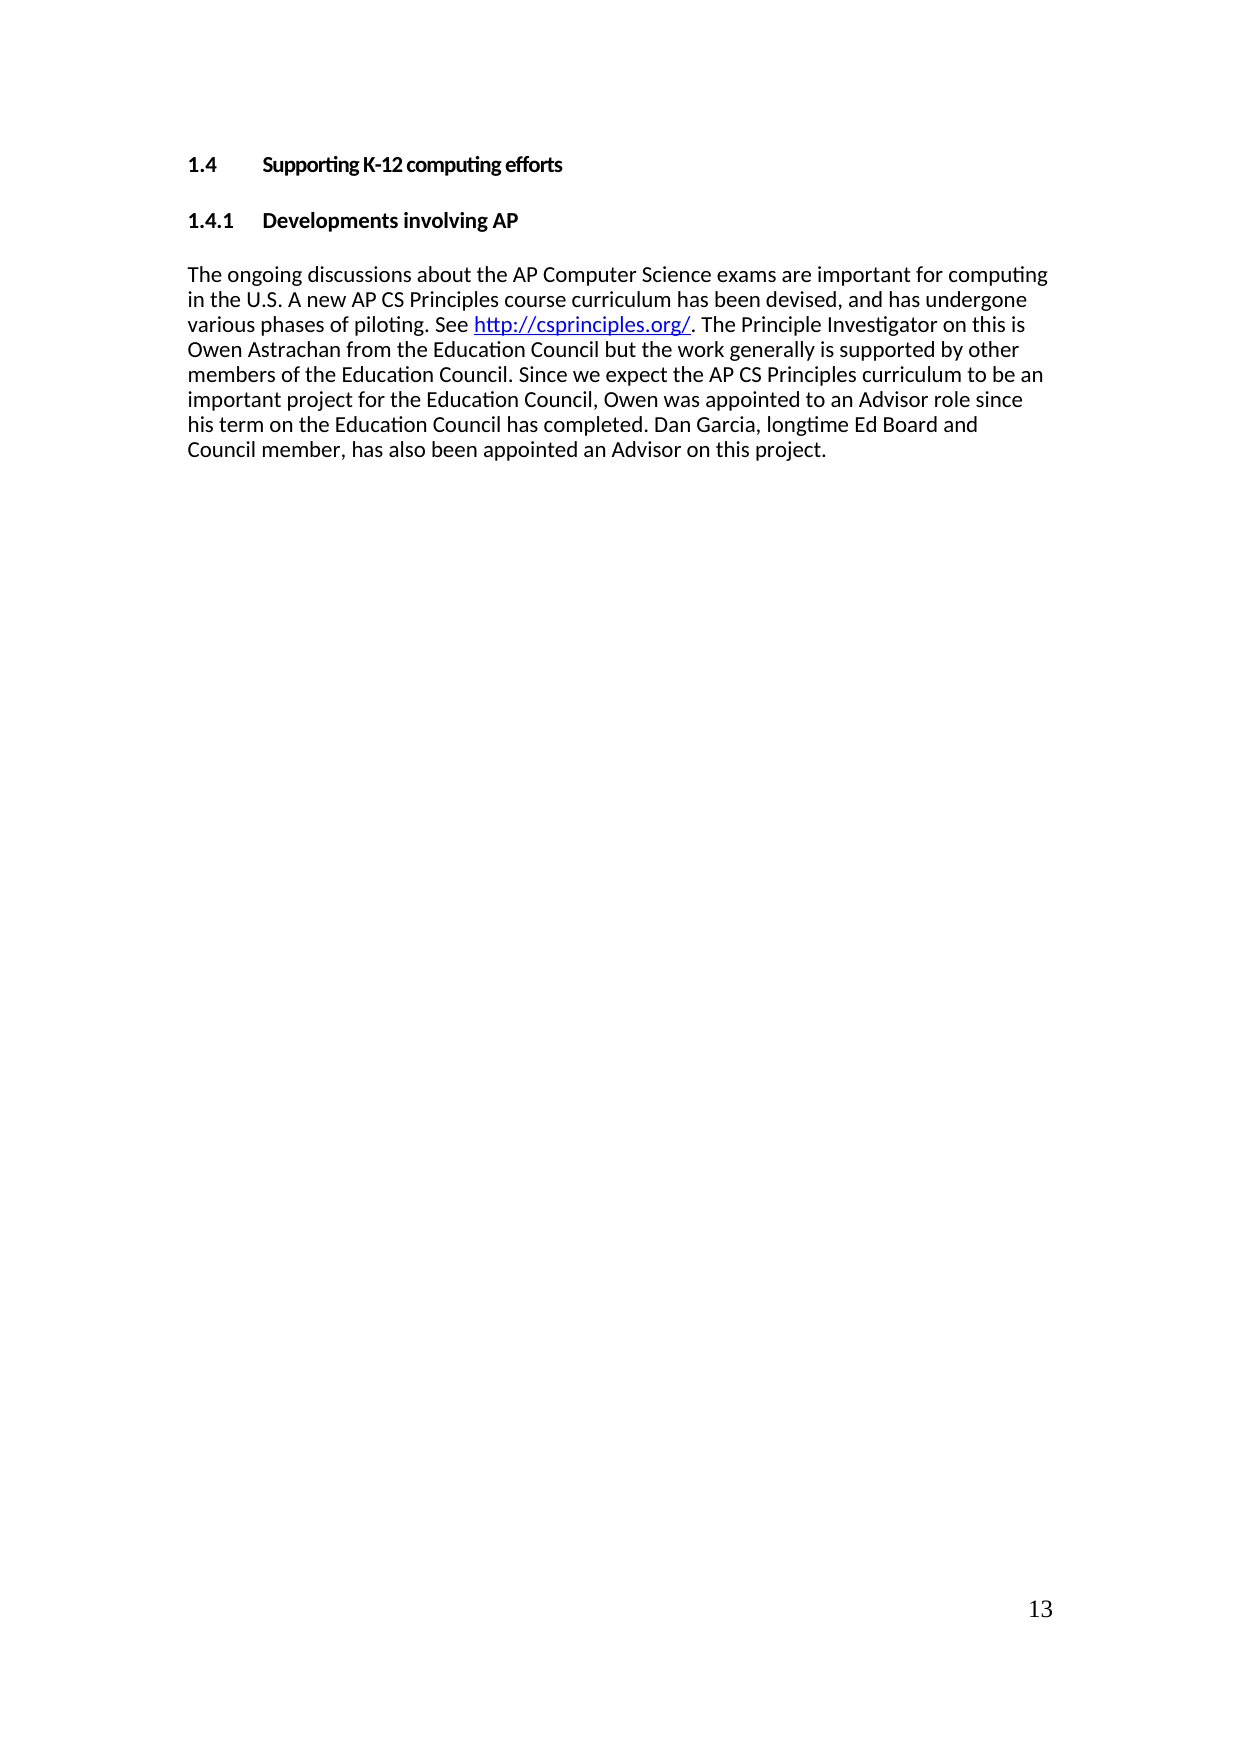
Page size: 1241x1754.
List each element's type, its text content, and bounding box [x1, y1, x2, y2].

text 1.4 Supporting K-12 computing efforts [187, 150, 1053, 178]
text 1.4.1 Developments involving AP [187, 206, 1053, 234]
text The ongoing discussions about the AP Computer Science exams are important for computing in the U.S. A new AP CS Principles course curriculum has been devised, and has undergone various phases of piloting. See http://csprinciples.org/. The Principle Investigator on this is Owen Astrachan from the Education Council but the work generally is supported by other members of the Education Council. Since we expect the AP CS Principles curriculum to be an important project for the Education Council, Owen was appointed to an Advisor role since his term on the Education Council has completed. Dan Garcia, longtime Ed Board and Council member, has also been appointed an Advisor on this project. [187, 262, 1053, 462]
